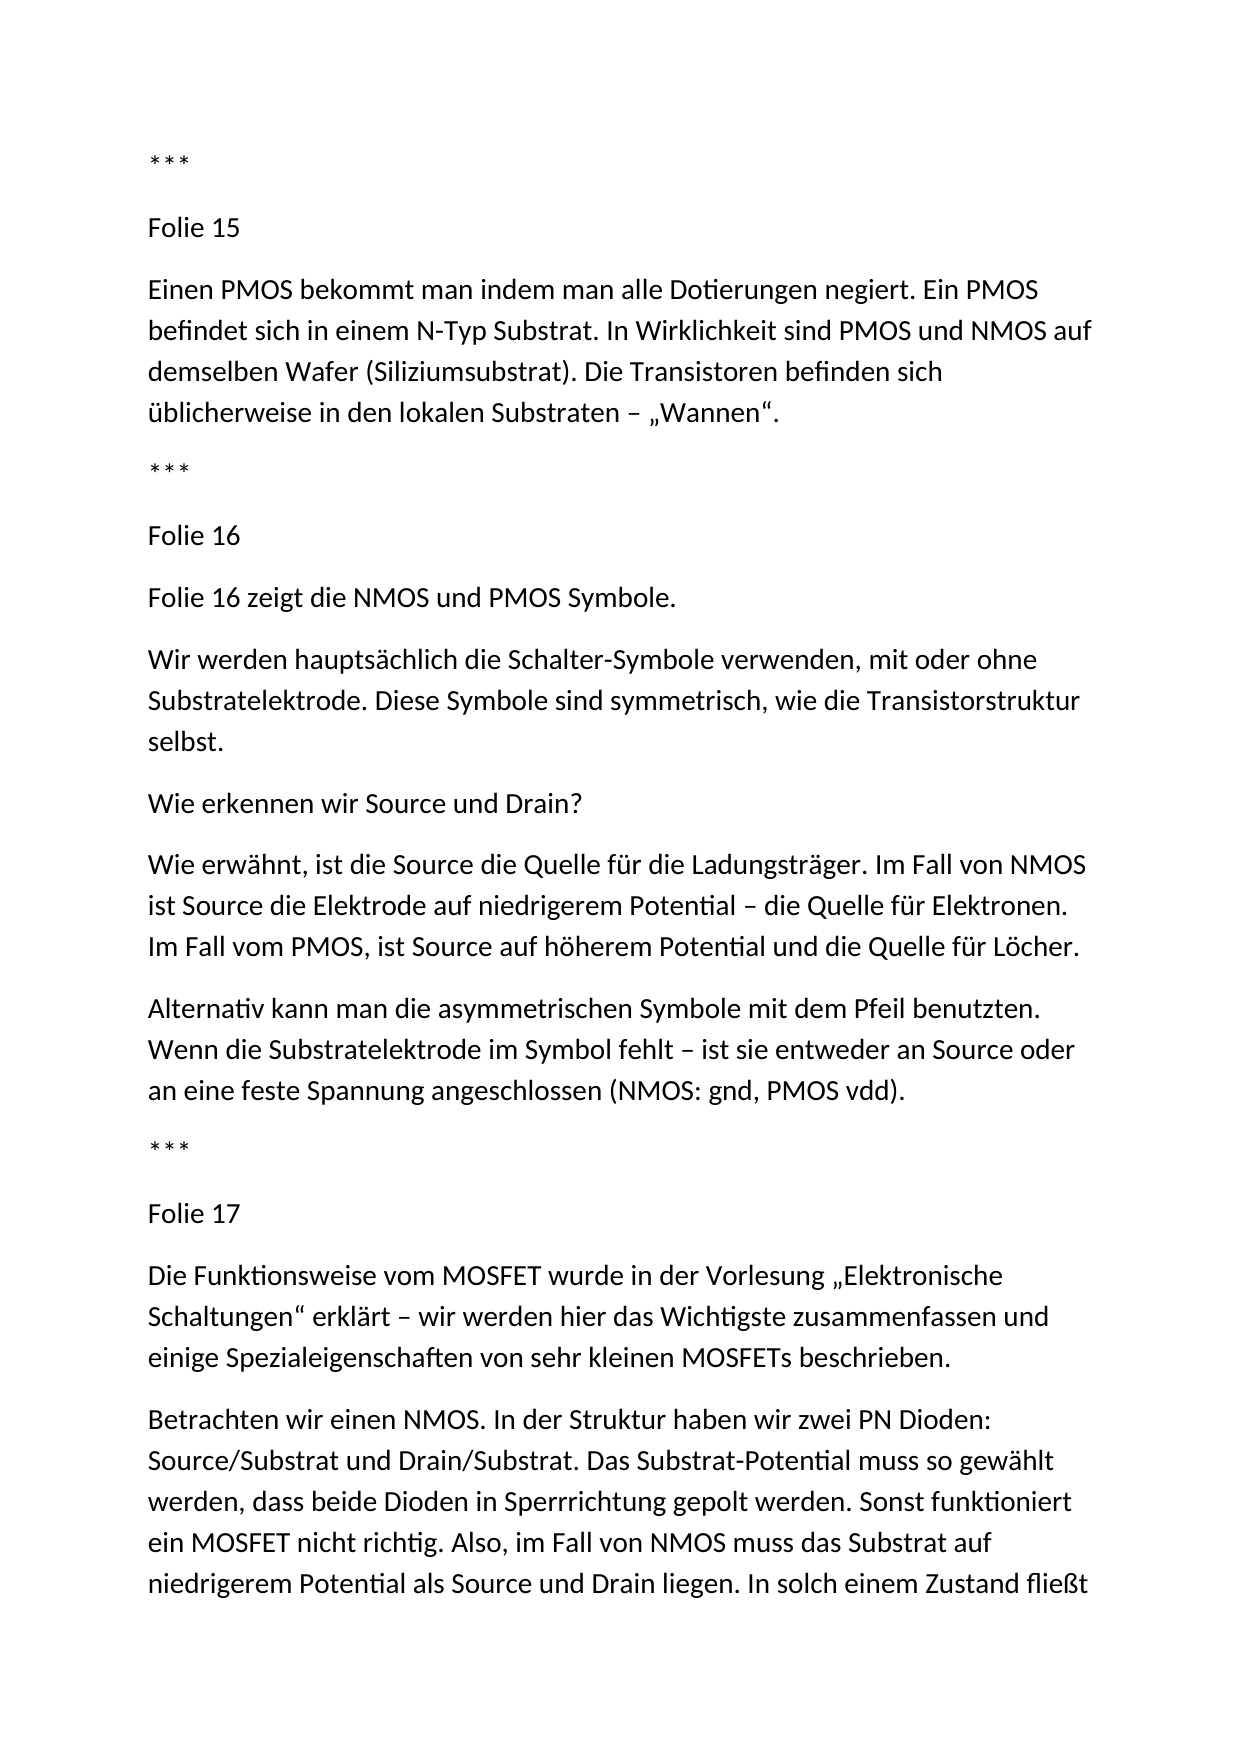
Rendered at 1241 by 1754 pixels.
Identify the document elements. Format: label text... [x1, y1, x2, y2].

text Wir werden hauptsächlich die Schalter-Symbole verwenden, mit oder ohne Substratelektrode. Diese Symbole sind symmetrisch, wie die Transistorstruktur selbst. [148, 641, 1093, 758]
text Wie erkennen wir Source und Drain? [148, 785, 1093, 820]
text *** [148, 1134, 1093, 1169]
text Die Funktionsweise vom MOSFET wurde in der Vorlesung „Elektronische Schaltungen“ erklärt – wir werden hier das Wichtigste zusammenfassen und einige Spezialeigenschaften von sehr kleinen MOSFETs beschrieben. [148, 1257, 1093, 1375]
text Einen PMOS bekommt man indem man alle Dotierungen negiert. Ein PMOS befindet sich in einem N-Typ Substrat. In Wirklichkeit sind PMOS und NMOS auf demselben Wafer (Siliziumsubstrat). Die Transistoren befinden sich üblicherweise in den lokalen Substraten – „Wannen“. [148, 271, 1093, 429]
text Wie erwähnt, ist die Source die Quelle für die Ladungsträger. Im Fall von NMOS ist Source die Elektrode auf niedrigerem Potential – die Quelle für Elektronen. Im Fall vom PMOS, ist Source auf höherem Potential und die Quelle für Löcher. [148, 846, 1093, 964]
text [148, 1401, 1093, 1600]
text *** [148, 456, 1093, 491]
text Folie 17 [148, 1196, 1093, 1231]
text *** [148, 148, 1093, 183]
text Folie 15 [148, 209, 1093, 245]
text Alternativ kann man die asymmetrischen Symbole mit dem Pfeil benutzten. Wenn die Substratelektrode im Symbol fehlt – ist sie entweder an Source oder an eine feste Spannung angeschlossen (NMOS: gnd, PMOS vdd). [148, 990, 1093, 1108]
text Folie 16 zeigt die NMOS und PMOS Symbole. [148, 579, 1093, 615]
text Folie 16 [148, 517, 1093, 553]
